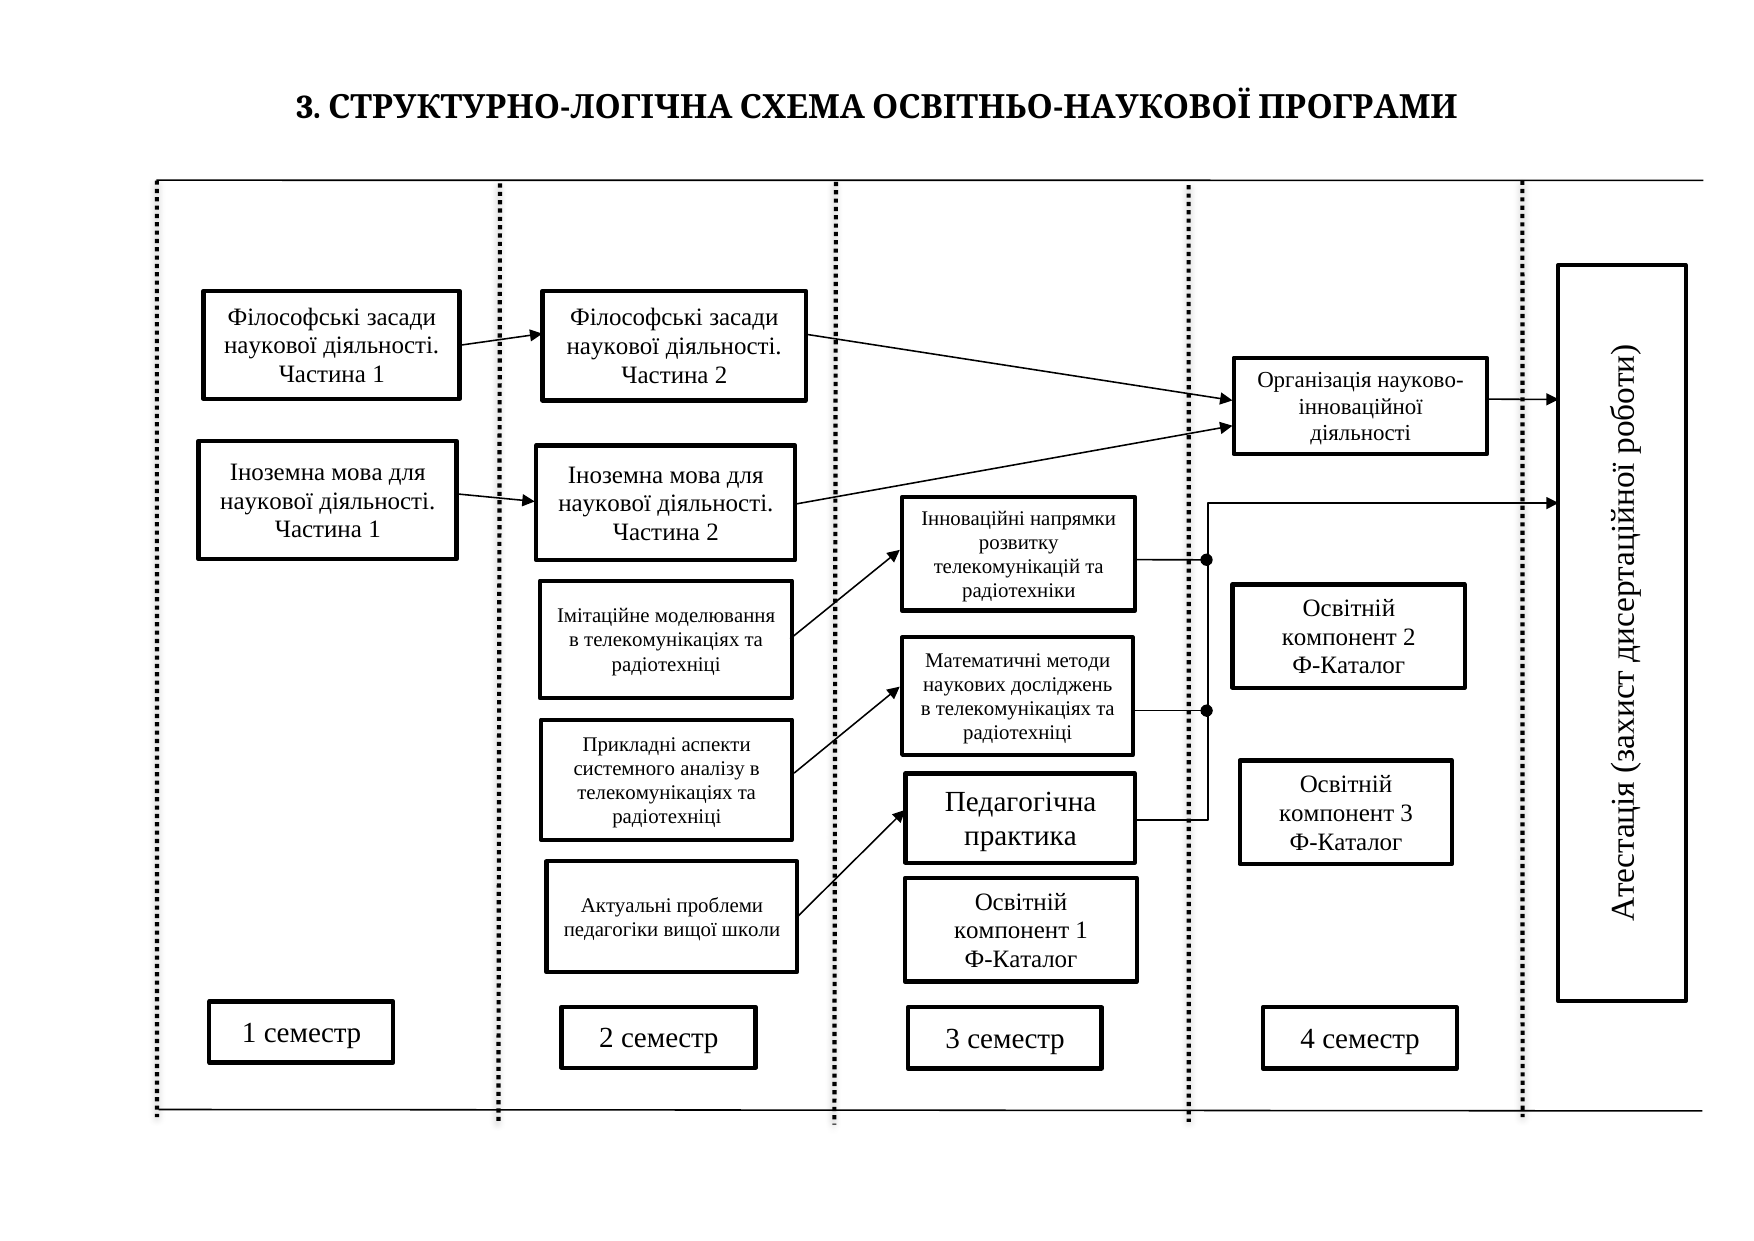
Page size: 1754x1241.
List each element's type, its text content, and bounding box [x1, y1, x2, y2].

text 3. СТРУКТУРНО-ЛОГІЧНА СХЕМА ОСВІТНЬО-НАУКОВОЇ ПРОГРАМИ [89, 89, 1665, 127]
